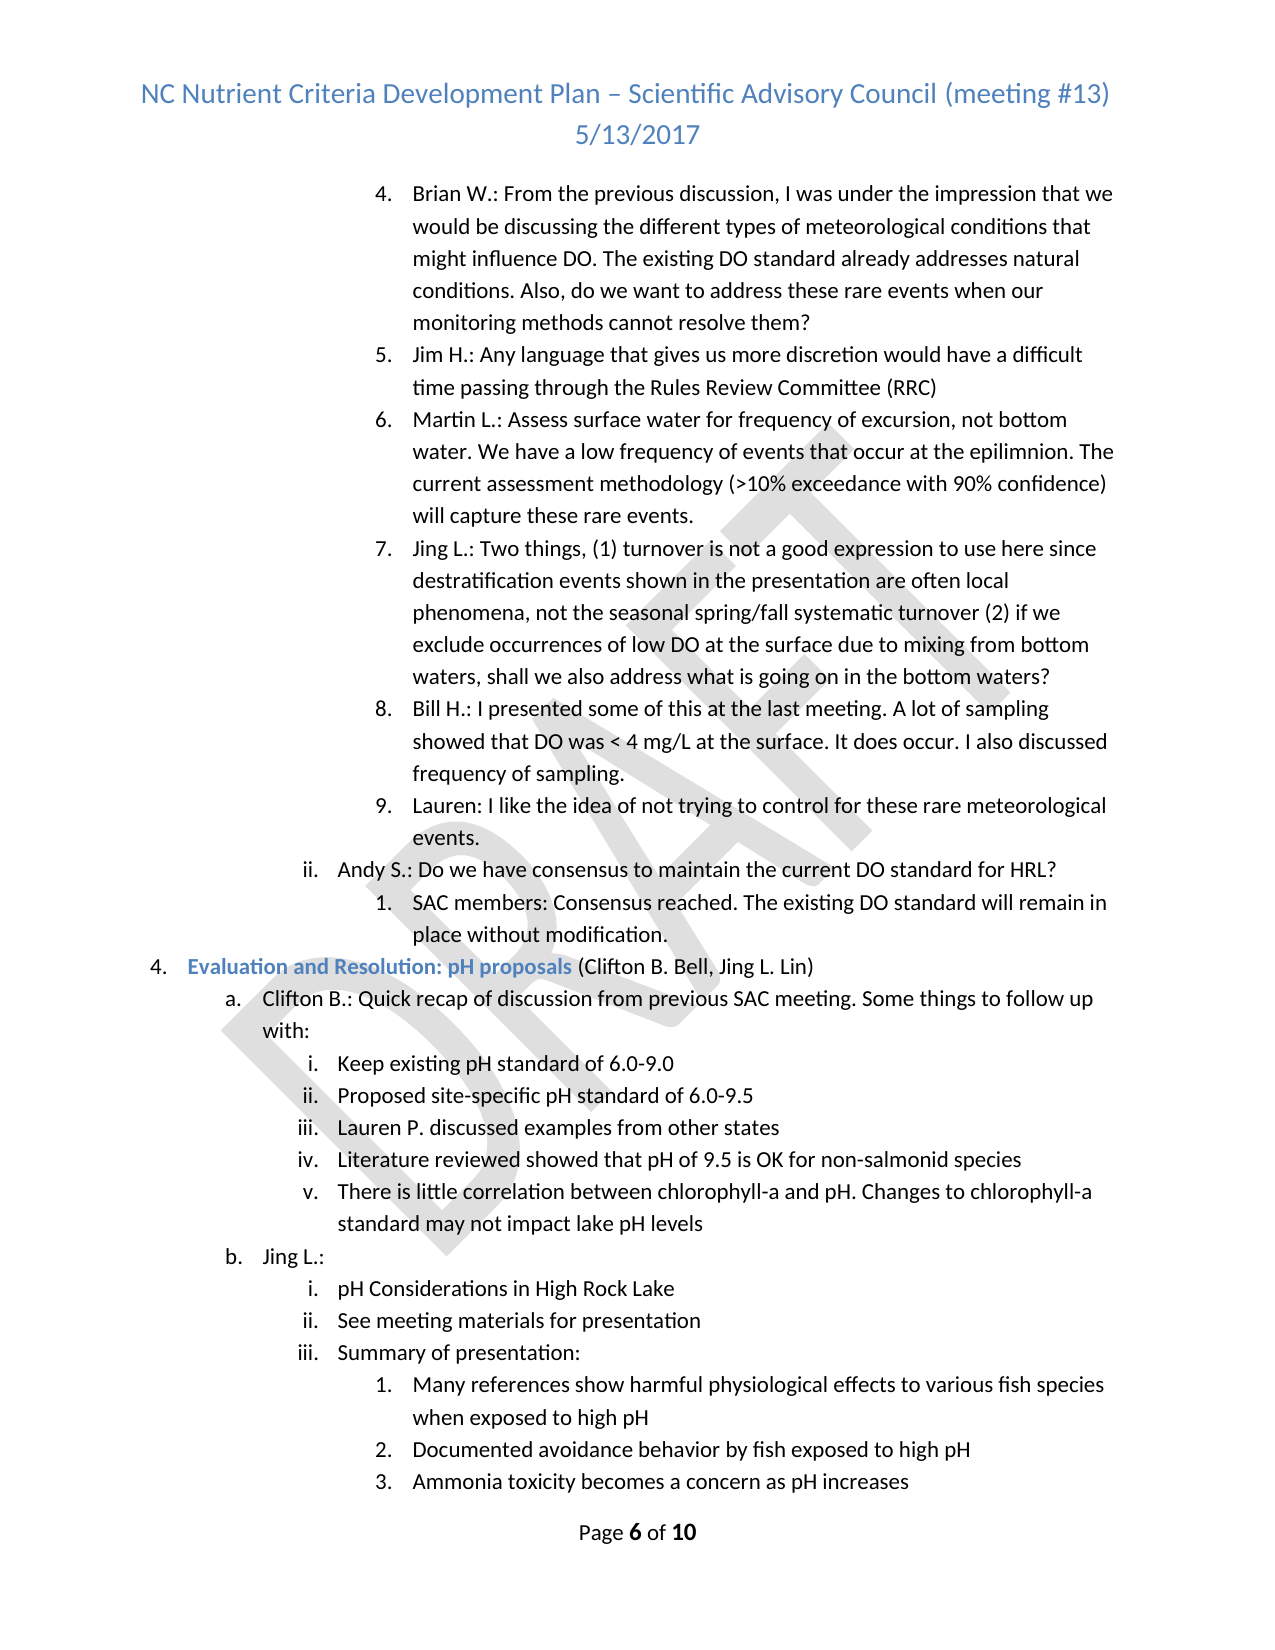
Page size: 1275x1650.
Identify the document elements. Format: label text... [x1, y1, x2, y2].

list Ammonia toxicity becomes a concern as pH increases [375, 1467, 1125, 1495]
list Proposed site-specific pH standard of 6.0-9.5 [319, 1081, 1125, 1109]
list Lauren P. discussed examples from other states [319, 1113, 1125, 1141]
list Clifton B.: Quick recap of discussion from previous SAC meeting. Some things to follow up with: [225, 984, 1125, 1044]
list Andy S.: Do we have consensus to maintain the current DO standard for HRL? [319, 856, 1125, 883]
list Documented avoidance behavior by fish exposed to high pH [375, 1435, 1125, 1463]
list Literature reviewed showed that pH of 9.5 is OK for non-salmonid species [319, 1145, 1125, 1173]
list Keep existing pH standard of 6.0-9.0 [319, 1049, 1125, 1077]
list Bill H.: I presented some of this at the last meeting. A lot of sampling showed that DO was < 4 mg/L at the surface. It does occur. I also discussed frequency of sampling. [375, 694, 1125, 787]
list Jim H.: Any language that gives us more discretion would have a difficult time passing through the Rules Review Committee (RRC) [375, 341, 1125, 401]
list Summary of presentation: [319, 1338, 1125, 1366]
list Jing L.: [225, 1242, 1125, 1270]
list Brian W.: From the previous discussion, I was under the impression that we would be discussing the different types of meteorological conditions that might influence DO. The existing DO standard already addresses natural conditions. Also, do we want to address these rare events when our monitoring methods cannot resolve them? [375, 179, 1125, 336]
list Evaluation and Resolution: pH proposals (Clifton B. Bell, Jing L. Lin) [150, 952, 1125, 980]
list Jing L.: Two things, (1) turnover is not a good expression to use here since destratification events shown in the presentation are often local phenomena, not the seasonal spring/fall systematic turnover (2) if we exclude occurrences of low DO at the surface due to mixing from bottom waters, shall we also address what is going on in the bottom waters? [375, 534, 1125, 690]
list Many references show harmful physiological effects to various fish species when exposed to high pH [375, 1371, 1125, 1431]
list Lauren: I like the idea of not trying to control for these rare meteorological events. [375, 791, 1125, 851]
list Martin L.: Assess surface water for frequency of excursion, not bottom water. We have a low frequency of events that occur at the epilimnion. The current assessment methodology (>10% exceedance with 90% confidence) will capture these rare events. [375, 405, 1125, 529]
list pH Considerations in High Rock Lake [319, 1274, 1125, 1302]
list SAC members: Consensus reached. The existing DO standard will remain in place without modification. [375, 888, 1125, 948]
list See meeting materials for presentation [319, 1306, 1125, 1334]
list There is little correlation between chlorophyll-a and pH. Changes to chlorophyll-a standard may not impact lake pH levels [319, 1177, 1125, 1238]
